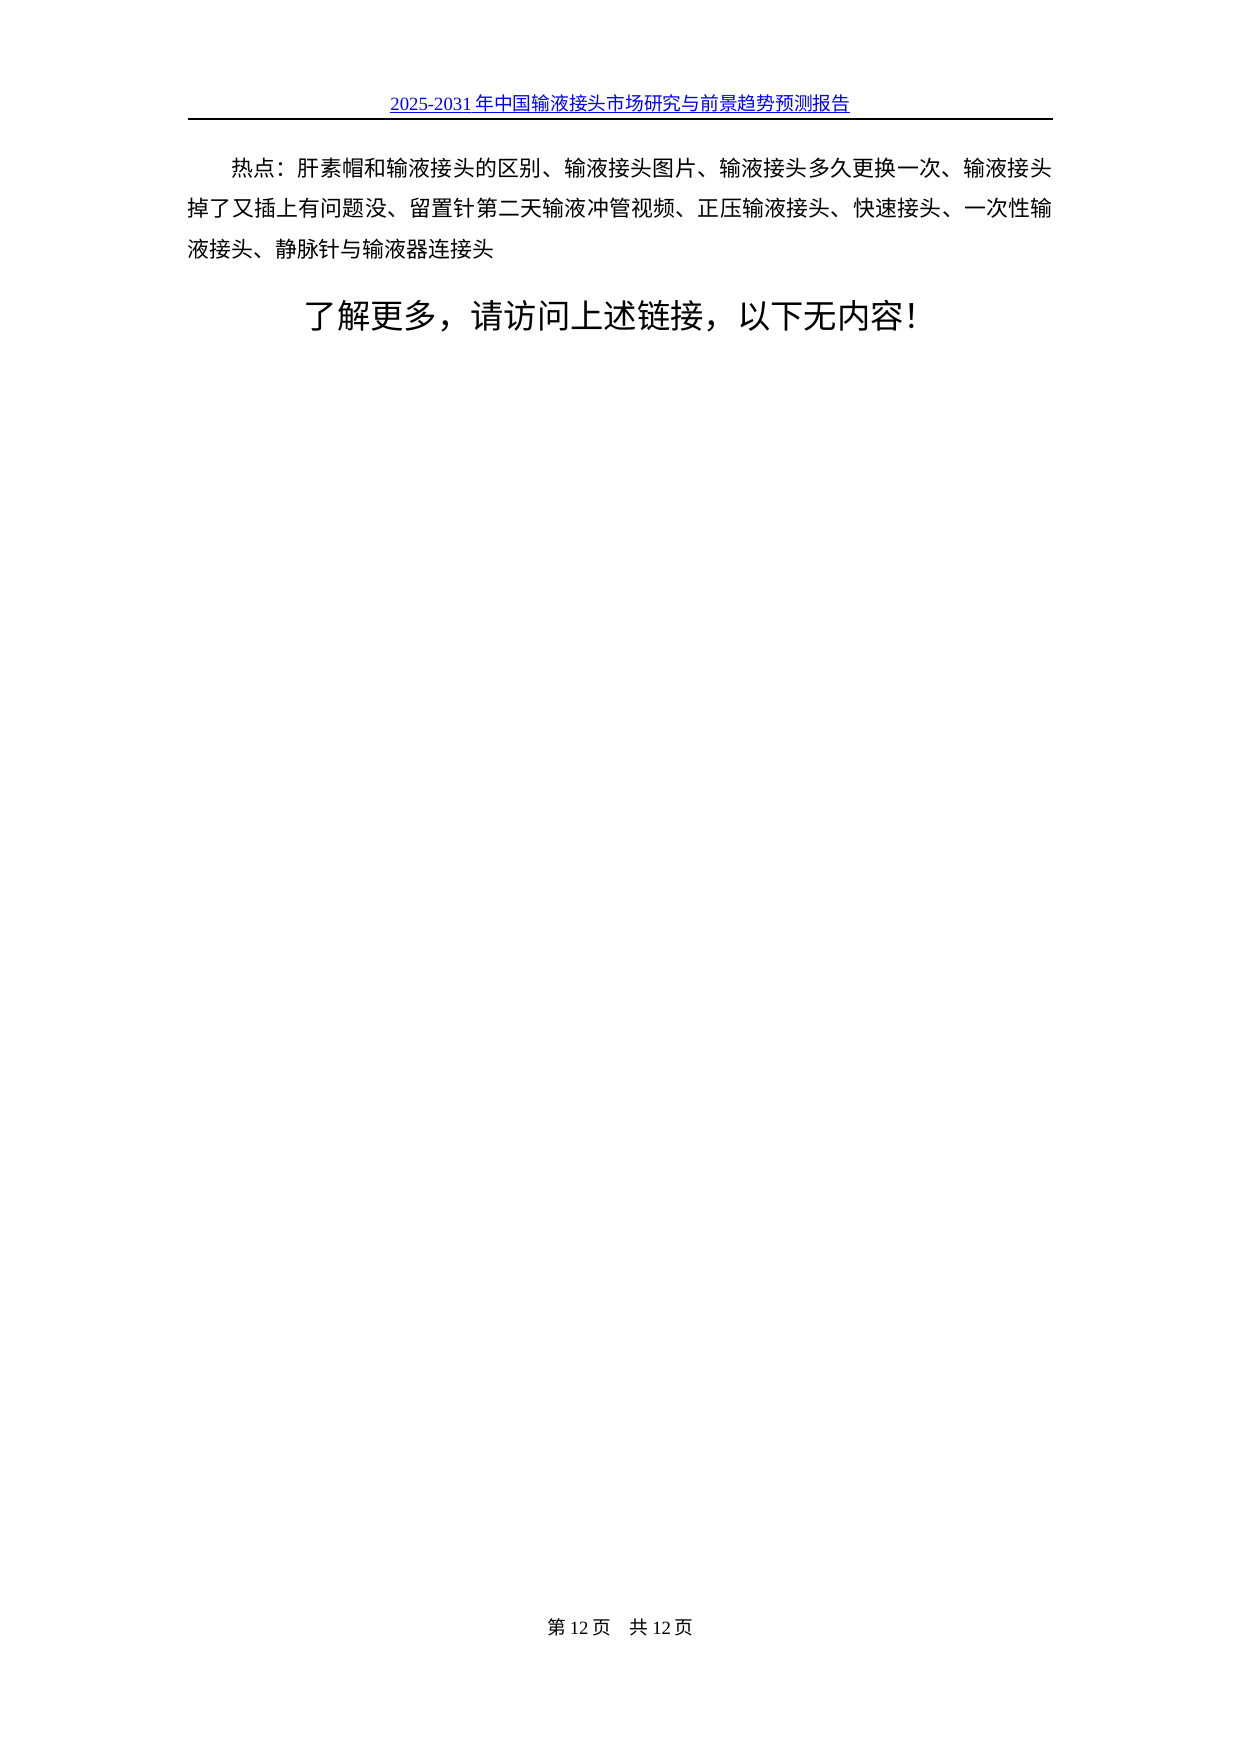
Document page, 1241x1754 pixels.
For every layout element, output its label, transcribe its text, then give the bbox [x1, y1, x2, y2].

title 了解更多，请访问上述链接，以下无内容！ [187, 282, 1053, 347]
text 热点：肝素帽和输液接头的区别、输液接头图片、输液接头多久更换一次、输液接头掉了又插上有问题没、留置针第二天输液冲管视频、正压输液接头、快速接头、一次性输液接头、静脉针与输液器连接头 [187, 150, 1053, 264]
